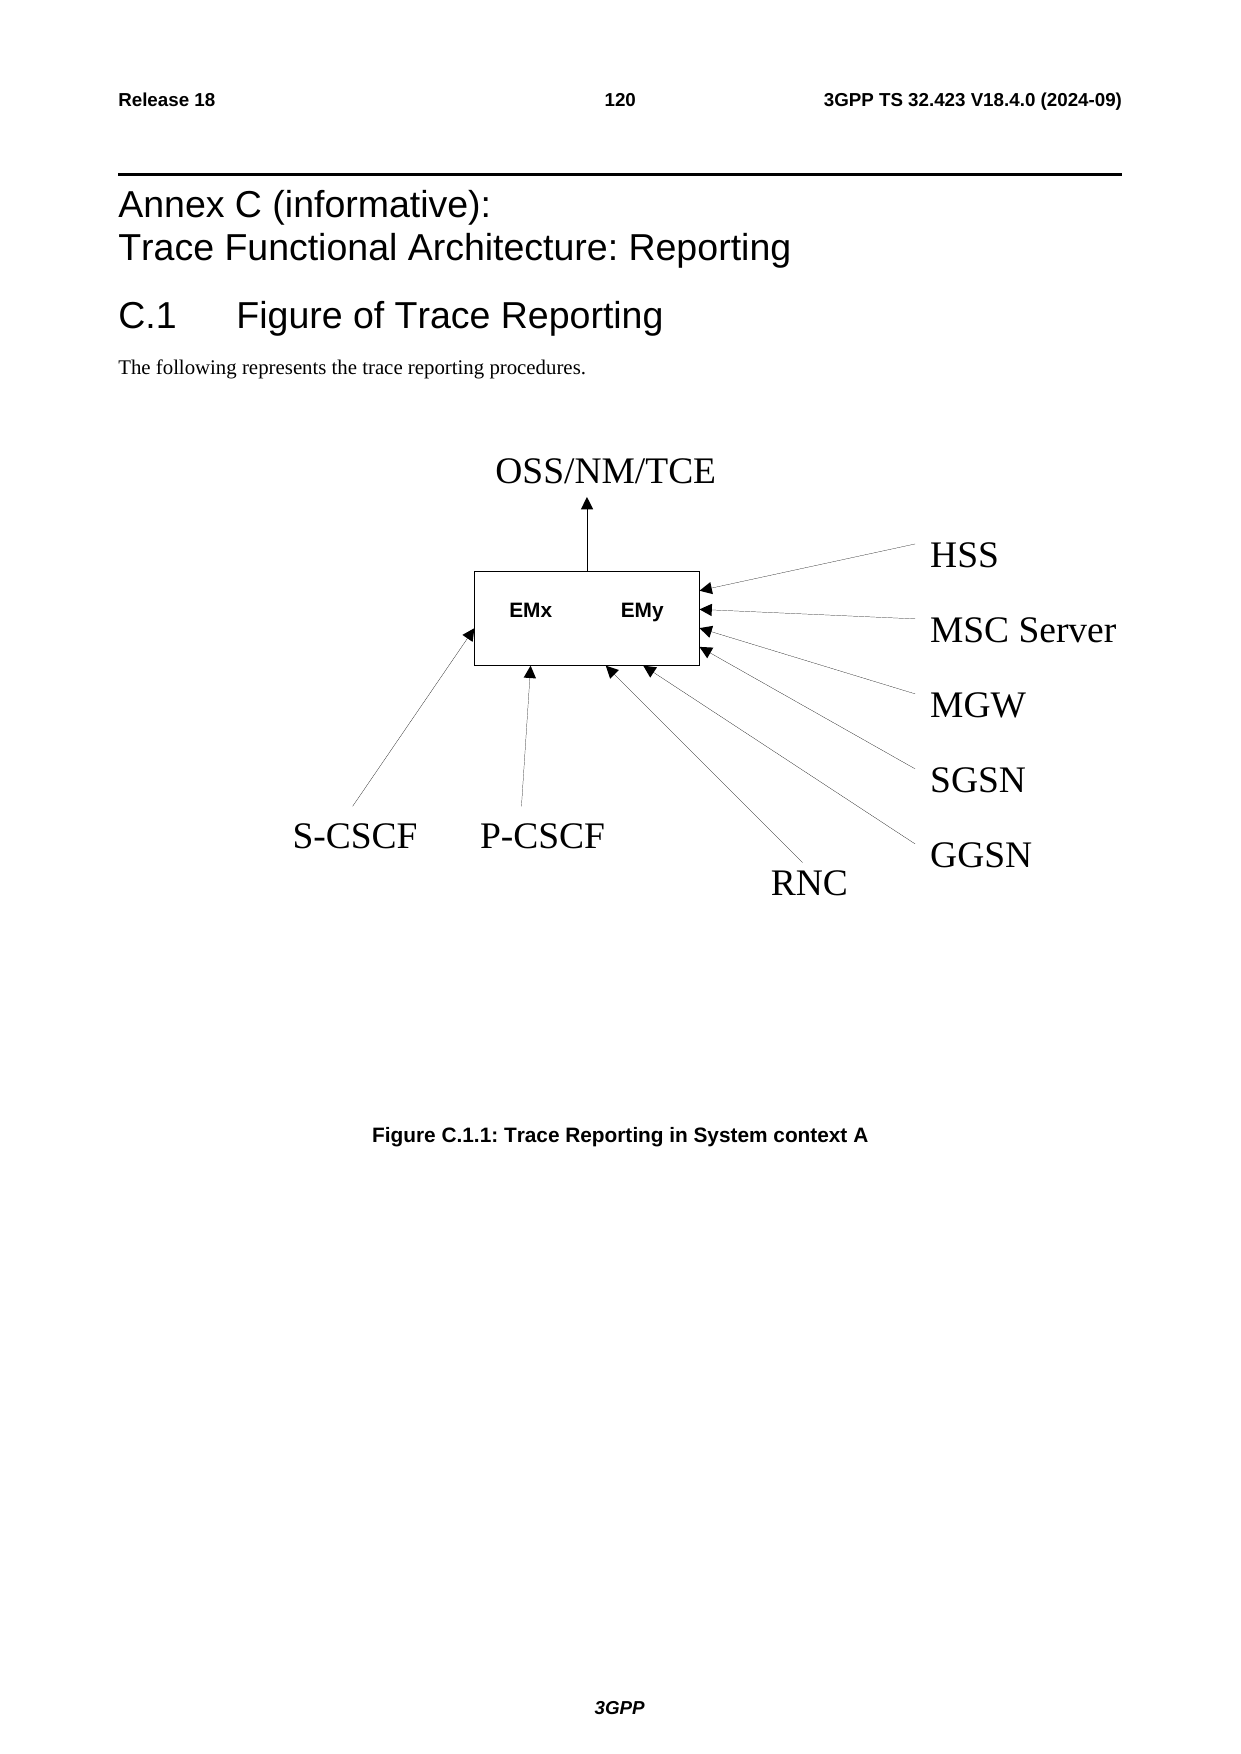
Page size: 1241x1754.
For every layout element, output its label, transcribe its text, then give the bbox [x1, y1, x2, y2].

subtitle Annex C (informative): Trace Functional Architecture: Reporting [118, 176, 1122, 268]
text Figure C.1.1: Trace Reporting in System context A [118, 1122, 1122, 1146]
text The following represents the trace reporting procedures. [118, 355, 1122, 379]
subtitle C.1 Figure of Trace Reporting [118, 284, 1122, 336]
